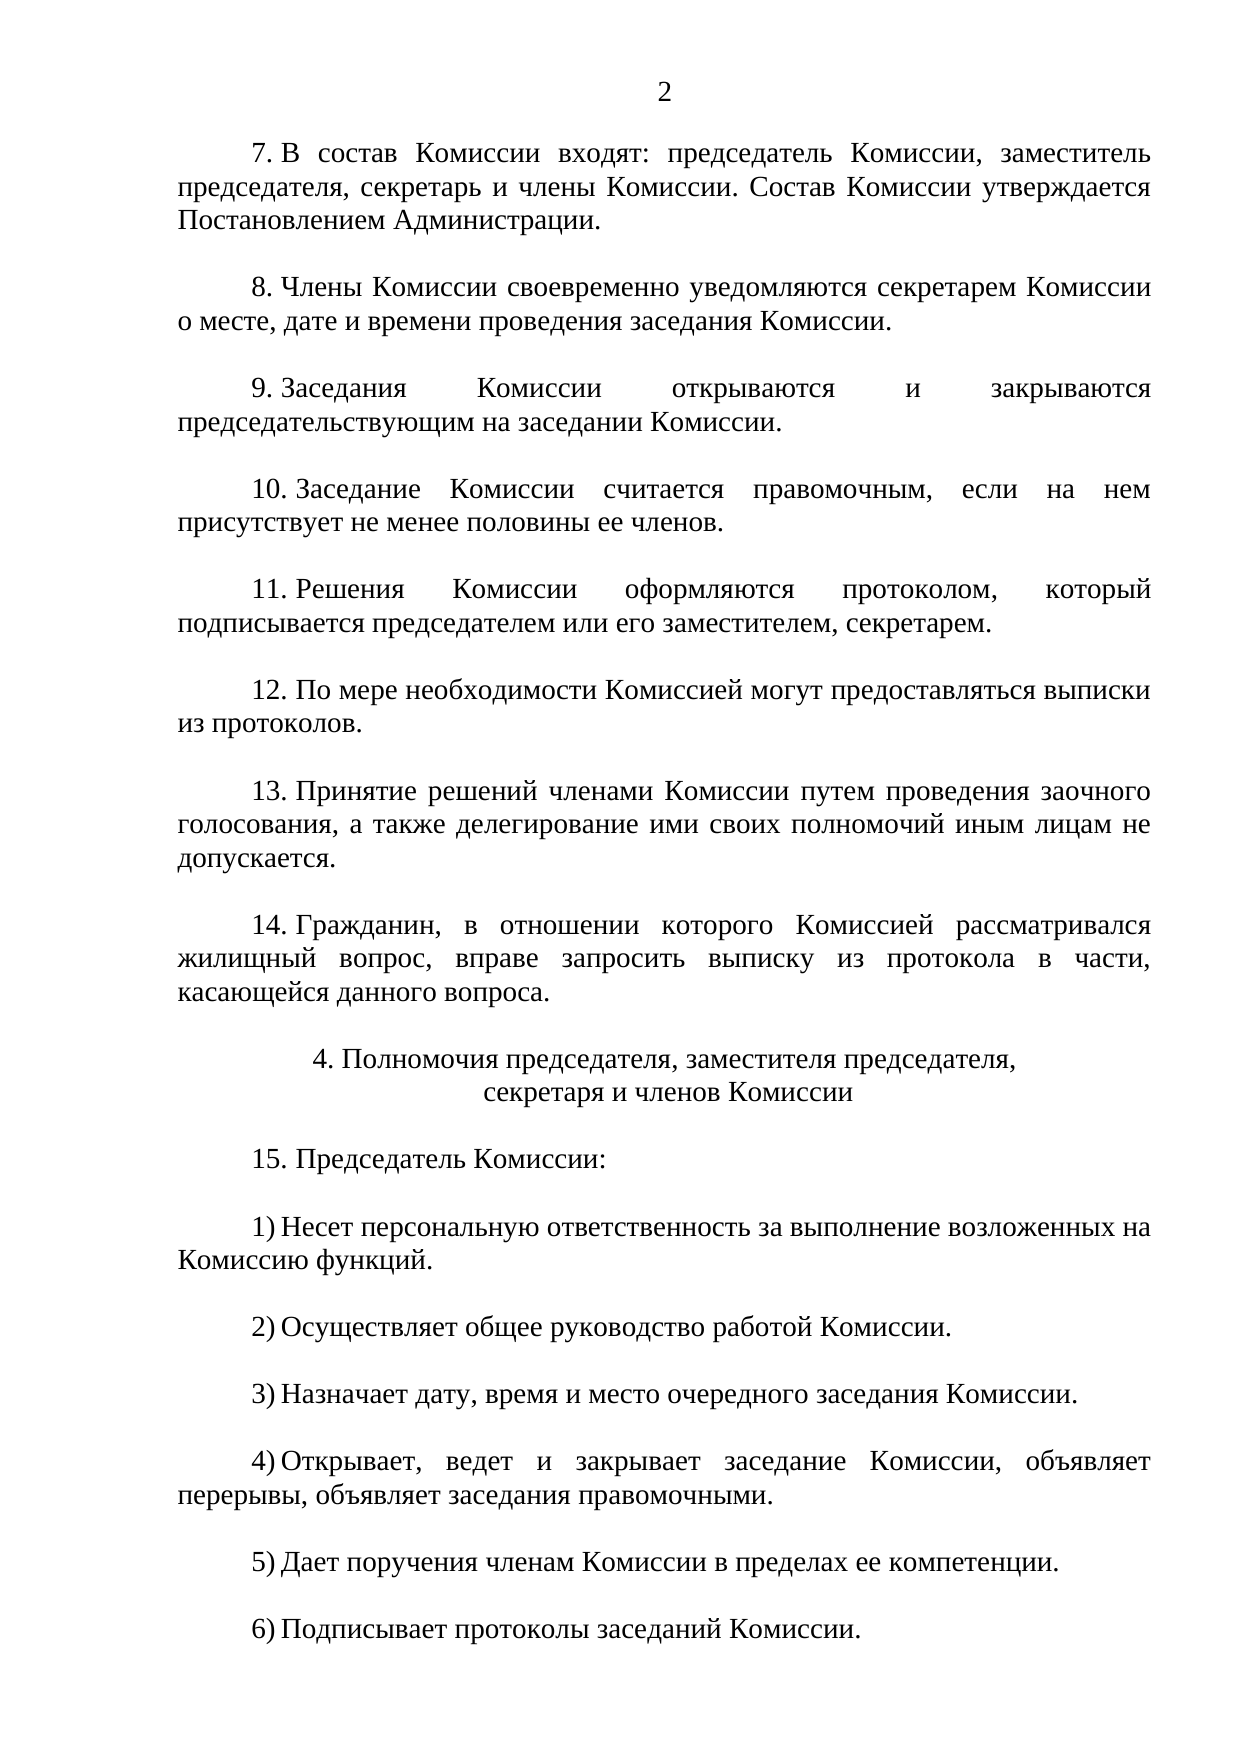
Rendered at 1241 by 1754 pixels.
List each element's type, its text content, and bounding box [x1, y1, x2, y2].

list По мере необходимости Комиссией могут предоставляться выписки из протоколов. [177, 672, 1152, 739]
list Принятие решений членами Комиссии путем проведения заочного голосования, а также делегирование ими своих полномочий иным лицам не допускается. [177, 773, 1152, 873]
list Назначает дату, время и место очередного заседания Комиссии. [177, 1376, 1152, 1410]
text секретаря и членов Комиссии [177, 1074, 1152, 1108]
list Председатель Комиссии: [177, 1142, 1152, 1175]
text 4. Полномочия председателя, заместителя председателя, [177, 1041, 1152, 1074]
list Подписывает протоколы заседаний Комиссии. [177, 1611, 1152, 1645]
list Дает поручения членам Комиссии в пределах ее компетенции. [177, 1544, 1152, 1578]
list Осуществляет общее руководство работой Комиссии. [177, 1309, 1152, 1343]
list Решения Комиссии оформляются протоколом, который подписывается председателем или его заместителем, секретарем. [177, 571, 1152, 638]
list Заседания Комиссии открываются и закрываются председательствующим на заседании Комиссии. [177, 370, 1152, 437]
list Члены Комиссии своевременно уведомляются секретарем Комиссии о месте, дате и времени проведения заседания Комиссии. [177, 269, 1152, 337]
list Открывает, ведет и закрывает заседание Комиссии, объявляет перерывы, объявляет заседания правомочными. [177, 1443, 1152, 1511]
list Заседание Комиссии считается правомочным, если на нем присутствует не менее половины ее членов. [177, 471, 1152, 538]
list Гражданин, в отношении которого Комиссией рассматривался жилищный вопрос, вправе запросить выписку из протокола в части, касающейся данного вопроса. [177, 907, 1152, 1007]
list В состав Комиссии входят: председатель Комиссии, заместитель председателя, секретарь и члены Комиссии. Состав Комиссии утверждается Постановлением Администрации. [177, 135, 1152, 236]
list Несет персональную ответственность за выполнение возложенных на Комиссию функций. [177, 1209, 1152, 1276]
